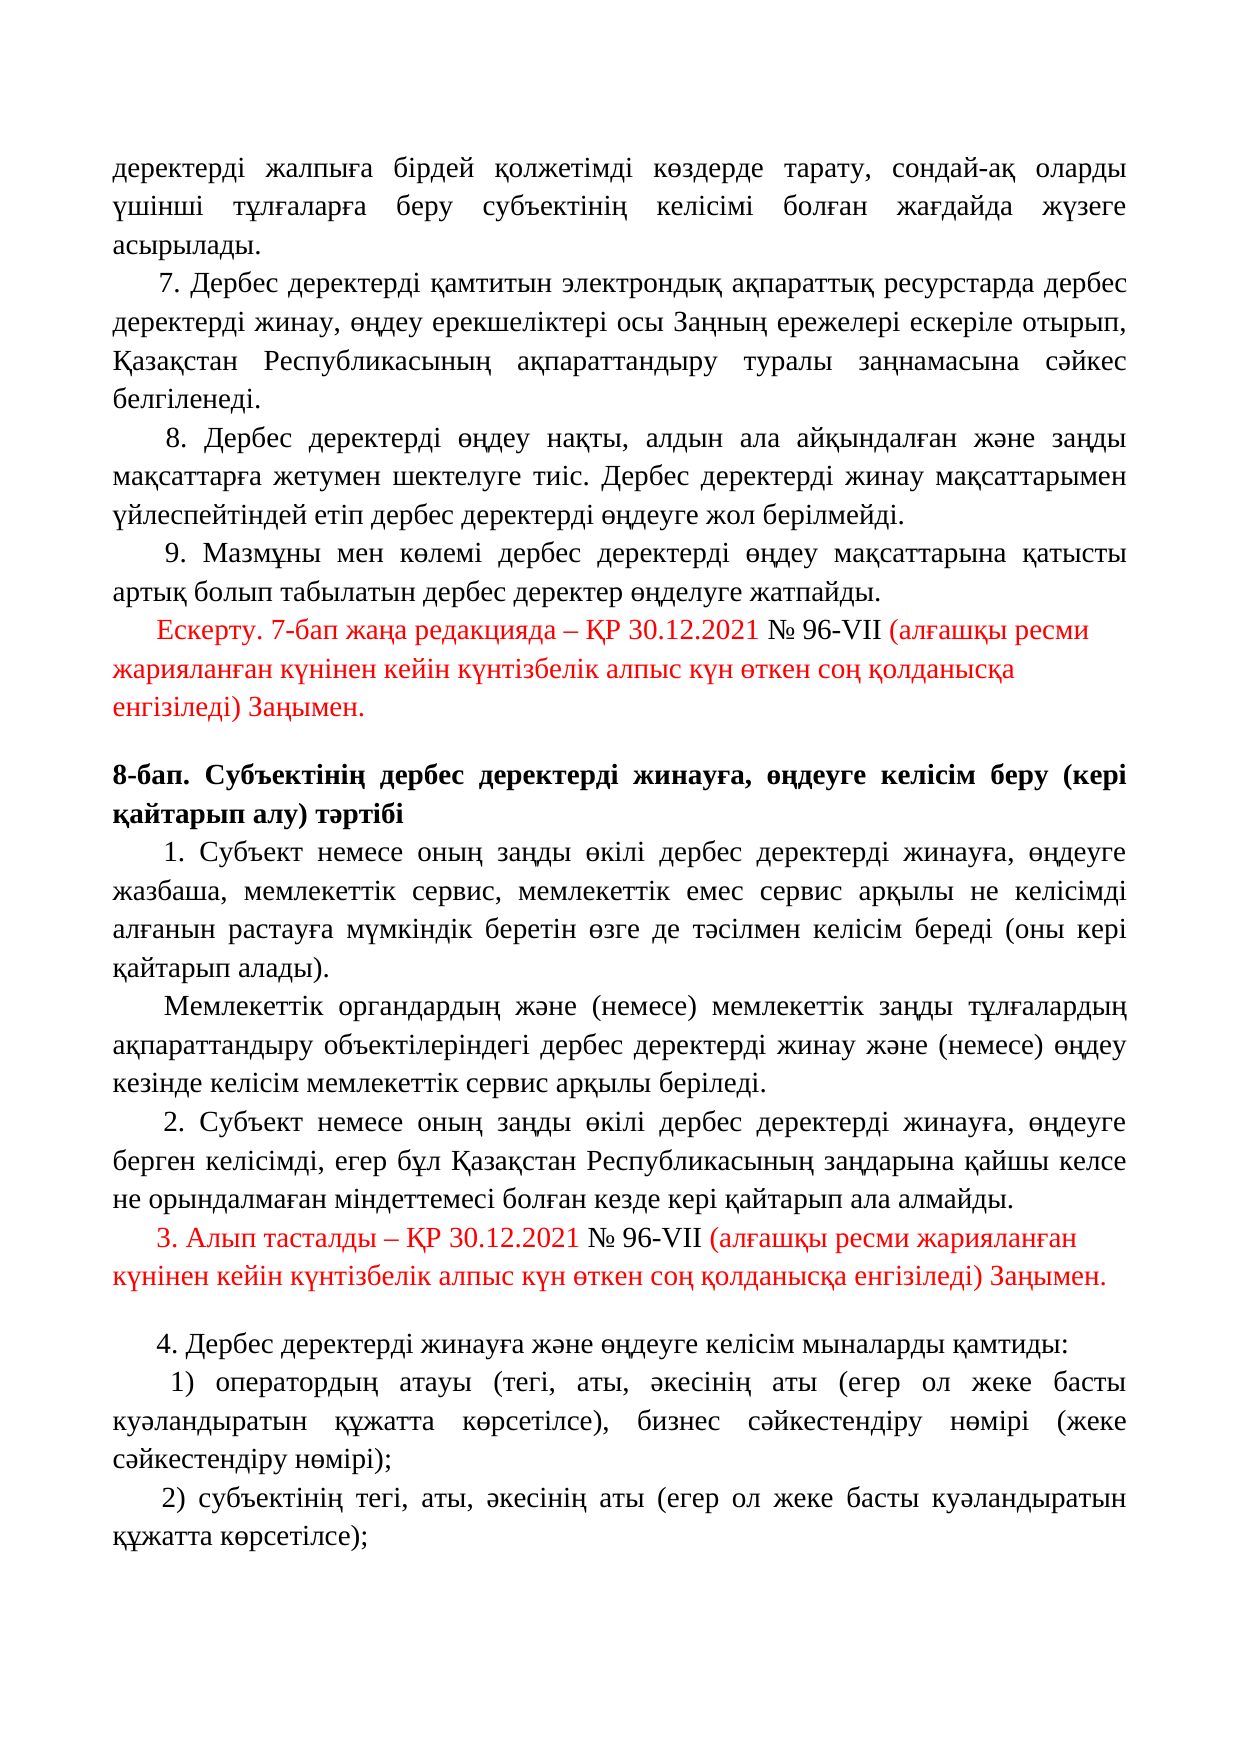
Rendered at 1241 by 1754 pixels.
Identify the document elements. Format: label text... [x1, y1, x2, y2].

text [112, 150, 1128, 261]
text 4. Дербес деректерді жинауға және өңдеуге келісім мыналарды қамтиды: [112, 1326, 1128, 1359]
text 1. Субъект немесе оның заңды өкілі дербес деректерді жинауға, өңдеуге жазбаша, мемлекеттік сервис, мемлекеттік емес сервис арқылы не келісімді алғанын растауға мүмкіндік беретін өзге де тәсілмен келісім береді (оны кері қайтарып алады). [112, 834, 1128, 983]
text 3. Алып тасталды – ҚР 30.12.2021 № 96-VII (алғашқы ресми жарияланған күнінен кейін күнтізбелік алпыс күн өткен соң қолданысқа енгізіледі) Заңымен. [112, 1220, 1128, 1322]
text 7. Дербес деректерді қамтитын электрондық ақпараттық ресурстарда дербес деректерді жинау, өңдеу ерекшеліктері осы Заңның ережелері ескеріле отырып, Қазақстан Республикасының ақпараттандыру туралы заңнамасына сәйкес белгіленеді. [112, 266, 1128, 415]
text Ескерту. 7-бап жаңа редакцияда – ҚР 30.12.2021 № 96-VII (алғашқы ресми жарияланған күнінен кейін күнтізбелік алпыс күн өткен соң қолданысқа енгізіледі) Заңымен. [112, 612, 1128, 753]
text 2. Субъект немесе оның заңды өкілі дербес деректердi жинауға, өңдеуге берген келісімді, егер бұл Қазақстан Республикасының заңдарына қайшы келсе не орындалмаған міндеттемесі болған кезде кері қайтарып ала алмайды. [112, 1104, 1128, 1215]
text Мемлекеттік органдардың және (немесе) мемлекеттік заңды тұлғалардың ақпараттандыру объектілеріндегі дербес деректерді жинау және (немесе) өңдеу кезінде келісім мемлекеттік сервис арқылы беріледі. [112, 988, 1128, 1099]
text 9. Мазмұны мен көлемі дербес деректерді өңдеу мақсаттарына қатысты артық болып табылатын дербес деректер өңделуге жатпайды. [112, 535, 1128, 607]
text 2) субъектінің тегі, аты, әкесінің аты (егер ол жеке басты куәландыратын құжатта көрсетілсе); [112, 1480, 1128, 1552]
text 8. Дербес деректерді өңдеу нақты, алдын ала айқындалған және заңды мақсаттарға жетумен шектелуге тиіс. Дербес деректерді жинау мақсаттарымен үйлеспейтіндей етіп дербес деректерді өңдеуге жол берілмейді. [112, 420, 1128, 530]
text 1) оператордың атауы (тегі, аты, әкесінің аты (егер ол жеке басты куәландыратын құжатта көрсетілсе), бизнес сәйкестендіру нөмірі (жеке сәйкестендіру нөмірі); [112, 1364, 1128, 1475]
text 8-бап. Субъектiнiң дербес деректердi жинауға, өңдеуге келiсiм беру (керi қайтарып алу) тәртiбi [112, 757, 1128, 829]
